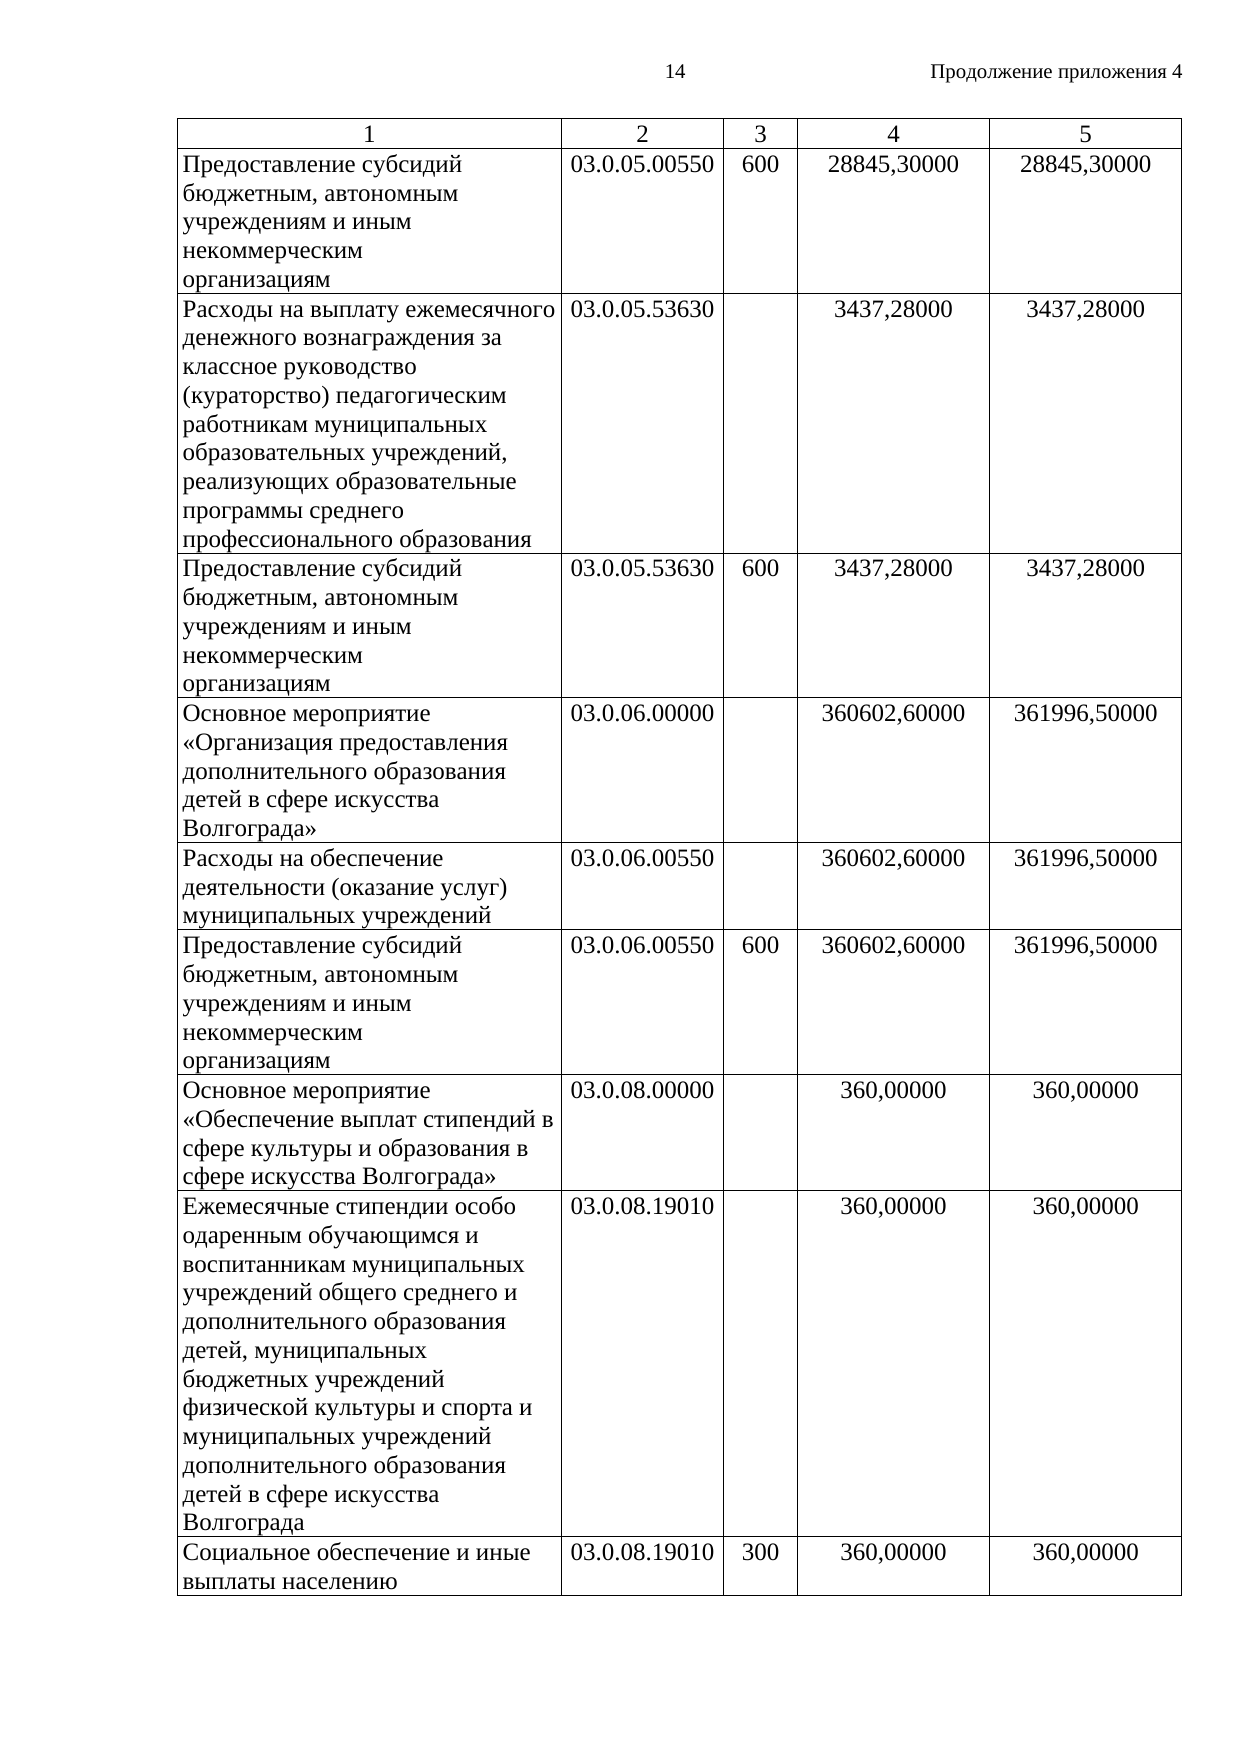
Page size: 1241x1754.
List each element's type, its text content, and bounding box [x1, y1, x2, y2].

table_cell 300 [724, 1537, 797, 1595]
table_cell 360,00000 [798, 1191, 989, 1536]
table_cell [724, 1191, 797, 1536]
table_cell Расходы на выплату ежемесячного денежного вознаграждения за классное руководство (кураторство) педагогическим работникам муниципальных образовательных учреждений, реализующих образовательные программы среднего профессионального образования [178, 294, 561, 552]
table_cell 03.0.08.00000 [562, 1075, 723, 1190]
table_cell Предоставление субсидий бюджетным, автономным учреждениям и иным некоммерческим организациям [178, 149, 561, 293]
table_cell 03.0.06.00000 [562, 698, 723, 842]
table_header 5 [990, 119, 1181, 148]
table_cell 600 [724, 930, 797, 1074]
table_cell 3437,28000 [990, 554, 1181, 697]
table_cell 03.0.08.19010 [562, 1191, 723, 1536]
table_cell 3437,28000 [990, 294, 1181, 552]
table_cell [724, 1075, 797, 1190]
table_cell 361996,50000 [990, 930, 1181, 1074]
table_cell 03.0.06.00550 [562, 843, 723, 929]
table_cell Расходы на обеспечение деятельности (оказание услуг) муниципальных учреждений [178, 843, 561, 929]
table_header 2 [562, 119, 723, 148]
table_cell Ежемесячные стипендии особо одаренным обучающимся и воспитанникам муниципальных учреждений общего среднего и дополнительного образования детей, муниципальных бюджетных учреждений физической культуры и спорта и муниципальных учреждений дополнительного образования детей в сфере искусства Волгограда [178, 1191, 561, 1536]
table_cell 360,00000 [990, 1191, 1181, 1536]
table_cell 360,00000 [990, 1075, 1181, 1190]
table_cell Основное мероприятие «Обеспечение выплат стипендий в сфере культуры и образования в сфере искусства Волгограда» [178, 1075, 561, 1190]
table_cell Социальное обеспечение и иные выплаты населению [178, 1537, 561, 1595]
table_cell 3437,28000 [798, 554, 989, 697]
table_cell [724, 698, 797, 842]
table_cell 28845,30000 [798, 149, 989, 293]
table_cell 03.0.05.53630 [562, 294, 723, 552]
table_cell 03.0.06.00550 [562, 930, 723, 1074]
table_cell 360,00000 [990, 1537, 1181, 1595]
table_cell 360602,60000 [798, 698, 989, 842]
table_cell 361996,50000 [990, 698, 1181, 842]
table_cell Основное мероприятие «Организация предоставления дополнительного образования детей в сфере искусства Волгограда» [178, 698, 561, 842]
table_cell 3437,28000 [798, 294, 989, 552]
table_cell 03.0.05.00550 [562, 149, 723, 293]
table_cell [724, 843, 797, 929]
table_cell 361996,50000 [990, 843, 1181, 929]
table_cell Предоставление субсидий бюджетным, автономным учреждениям и иным некоммерческим организациям [178, 930, 561, 1074]
table_cell 600 [724, 149, 797, 293]
table_header 3 [724, 119, 797, 148]
table_cell 360602,60000 [798, 930, 989, 1074]
table_header 4 [798, 119, 989, 148]
table_cell [724, 294, 797, 552]
table_cell 360602,60000 [798, 843, 989, 929]
table_cell 28845,30000 [990, 149, 1181, 293]
table_header 1 [178, 119, 561, 148]
table_cell 360,00000 [798, 1075, 989, 1190]
table_cell 360,00000 [798, 1537, 989, 1595]
table_cell 600 [724, 554, 797, 697]
table_cell 03.0.05.53630 [562, 554, 723, 697]
table_cell Предоставление субсидий бюджетным, автономным учреждениям и иным некоммерческим организациям [178, 554, 561, 697]
table_cell 03.0.08.19010 [562, 1537, 723, 1595]
